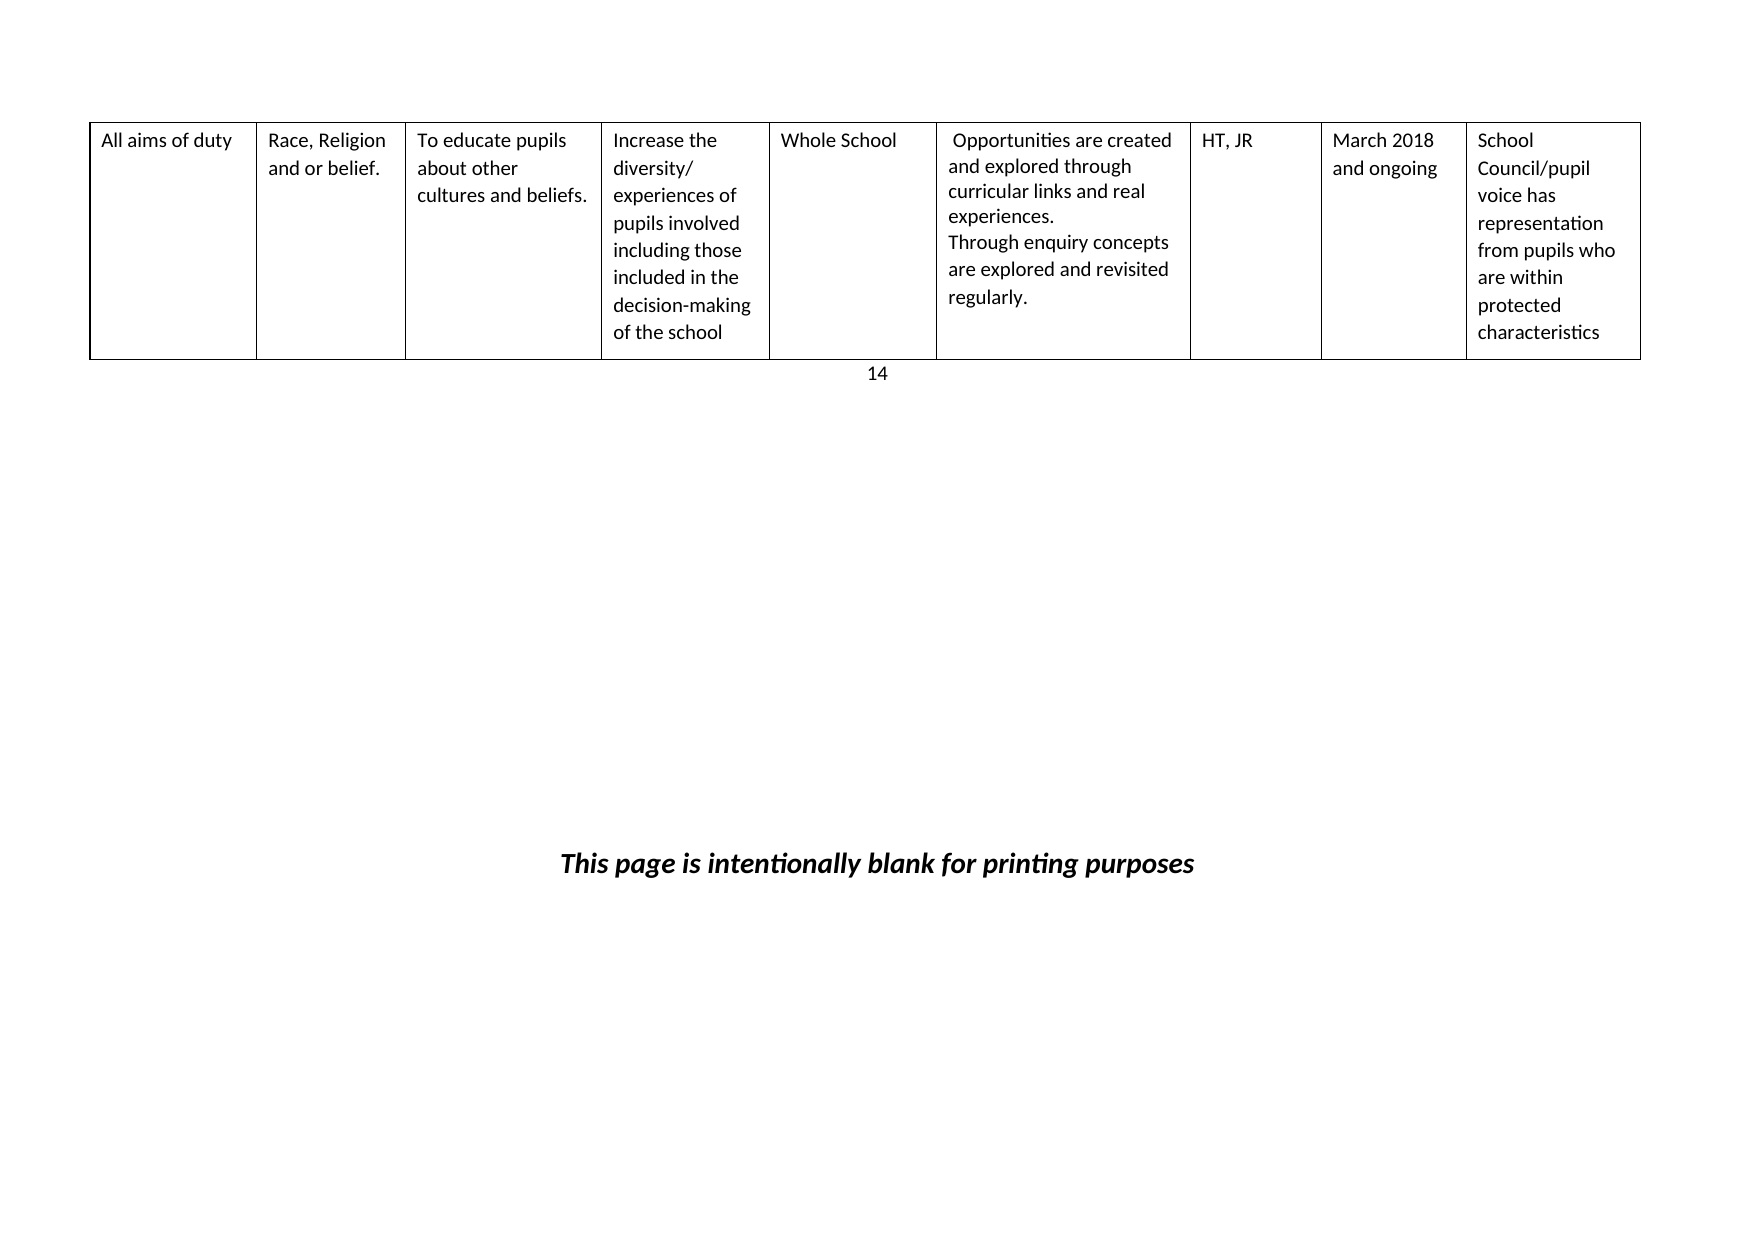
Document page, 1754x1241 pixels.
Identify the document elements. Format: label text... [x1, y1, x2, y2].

table_cell Whole School [770, 123, 936, 359]
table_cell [1322, 123, 1466, 359]
text This page is intentionally blank for printing purposes [101, 845, 1195, 880]
table_cell Race, Religion and or belief. [257, 123, 405, 359]
table_cell All aims of duty [91, 123, 256, 359]
table_cell School Council/pupil voice has representation from pupils who are within protected characteristics [1467, 123, 1640, 359]
text 14 [101, 360, 888, 386]
table_cell Increase the diversity/ experiences of pupils involved including those included in the decision-making of the school [602, 123, 769, 359]
table_cell To educate pupils about other cultures and beliefs. [406, 123, 601, 359]
table_cell HT, JR [1191, 123, 1321, 359]
table_cell Opportunities are created and explored through curricular links and real experiences. Through enquiry concepts are explored and revisited regularly. [937, 123, 1190, 359]
